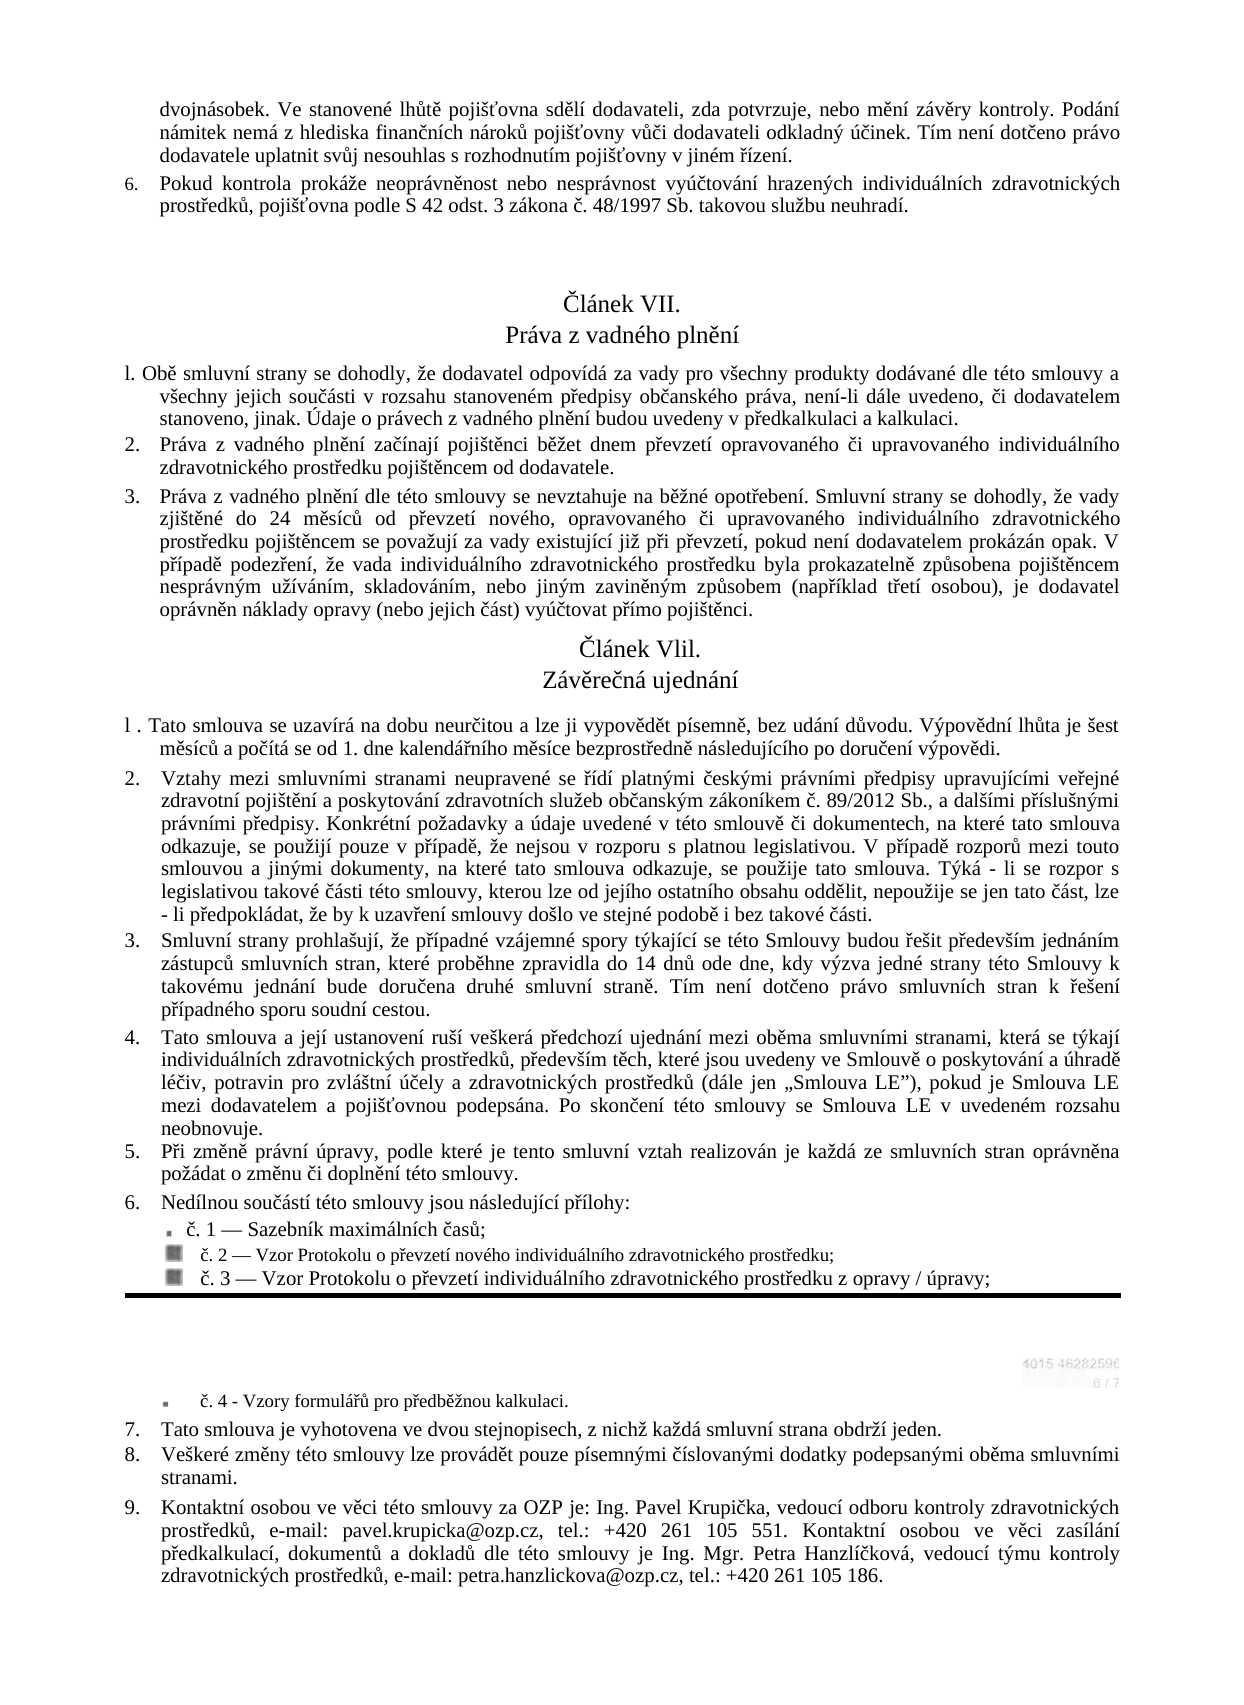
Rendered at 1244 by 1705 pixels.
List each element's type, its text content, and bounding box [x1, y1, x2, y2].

picture [165, 1268, 183, 1286]
text l . Tato smlouva se uzavírá na dobu neurčitou a lze ji vypovědět písemně, bez udání důvodu. Výpovědní lhůta je šest měsíců a počítá se od 1. dne kalendářního měsíce bezprostředně následujícího po doručení výpovědi. [124, 715, 1121, 760]
list Smluvní strany prohlašují, že případné vzájemné spory týkající se této Smlouvy budou řešit především jednáním zástupců smluvních stran, které proběhne zpravidla do 14 dnů ode dne, kdy výzva jedné strany této Smlouvy k takovému jednání bude doručena druhé smluvní straně. Tím není dotčeno právo smluvních stran k řešení případného sporu soudní cestou. [124, 930, 1121, 1021]
picture [166, 1230, 172, 1237]
text Práva z vadného plnění [141, 321, 1103, 349]
picture [1022, 1358, 1120, 1388]
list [124, 98, 1121, 167]
list Při změně právní úpravy, podle které je tento smluvní vztah realizován je každá ze smluvních stran oprávněna požádat o změnu či doplnění této smlouvy. [124, 1140, 1121, 1185]
text Článek Vlil. [141, 634, 1139, 663]
list Pokud kontrola prokáže neoprávněnost nebo nesprávnost vyúčtování hrazených individuálních zdravotnických prostředků, pojišťovna podle S 42 odst. 3 zákona č. 48/1997 Sb. takovou službu neuhradí. [124, 172, 1121, 217]
list Práva z vadného plnění začínají pojištěnci běžet dnem převzetí opravovaného či upravovaného individuálního zdravotnického prostředku pojištěncem od dodavatele. [124, 433, 1121, 479]
list Tato smlouva je vyhotovena ve dvou stejnopisech, z nichž každá smluvní strana obdrží jeden. [124, 1418, 1121, 1441]
list č. 3 — Vzor Protokolu o převzetí individuálního zdravotnického prostředku z opravy / úpravy; [165, 1267, 1130, 1290]
list Práva z vadného plnění dle této smlouvy se nevztahuje na běžné opotřebení. Smluvní strany se dohodly, že vady zjištěné do 24 měsíců od převzetí nového, opravovaného či upravovaného individuálního zdravotnického prostředku pojištěncem se považují za vady existující již při převzetí, pokud není dodavatelem prokázán opak. V případě podezření, že vada individuálního zdravotnického prostředku byla prokazatelně způsobena pojištěncem nesprávným užíváním, skladováním, nebo jiným zaviněným způsobem (například třetí osobou), je dodavatel oprávněn náklady opravy (nebo jejich část) vyúčtovat přímo pojištěnci. [124, 485, 1121, 621]
text č. 4 - Vzory formulářů pro předběžnou kalkulaci. [122, 1389, 1140, 1411]
picture [162, 1401, 169, 1407]
picture [165, 1244, 183, 1262]
text Závěrečná ujednání [141, 665, 1140, 694]
list Nedílnou součástí této smlouvy jsou následující přílohy: [124, 1191, 1121, 1214]
list Vztahy mezi smluvními stranami neupravené se řídí platnými českými právními předpisy upravujícími veřejné zdravotní pojištění a poskytování zdravotních služeb občanským zákoníkem č. 89/2012 Sb., a dalšími příslušnými právními předpisy. Konkrétní požadavky a údaje uvedené v této smlouvě či dokumentech, na které tato smlouva odkazuje, se použijí pouze v případě, že nejsou v rozporu s platnou legislativou. V případě rozporů mezi touto smlouvou a jinými dokumenty, na které tato smlouva odkazuje, se použije tato smlouva. Týká - li se rozpor s legislativou takové části této smlouvy, kterou lze od jejího ostatního obsahu oddělit, nepoužije se jen tato část, lze - li předpokládat, že by k uzavření smlouvy došlo ve stejné podobě i bez takové části. [124, 767, 1121, 926]
list Kontaktní osobou ve věci této smlouvy za OZP je: Ing. Pavel Krupička, vedoucí odboru kontroly zdravotnických prostředků, e-mail: pavel.krupicka@ozp.cz, tel.: +420 261 105 551. Kontaktní osobou ve věci zasílání předkalkulací, dokumentů a dokladů dle této smlouvy je Ing. Mgr. Petra Hanzlíčková, vedoucí týmu kontroly zdravotnických prostředků, e-mail: petra.hanzlickova@ozp.cz, tel.: +420 261 105 186. [124, 1497, 1121, 1587]
text l. Obě smluvní strany se dohodly, že dodavatel odpovídá za vady pro všechny produkty dodávané dle této smlouvy a všechny jejich součásti v rozsahu stanoveném předpisy občanského práva, není-li dále uvedeno, či dodavatelem stanoveno, jinak. Údaje o právech z vadného plnění budou uvedeny v předkalkulaci a kalkulaci. [124, 362, 1121, 430]
list Tato smlouva a její ustanovení ruší veškerá předchozí ujednání mezi oběma smluvními stranami, která se týkají individuálních zdravotnických prostředků, především těch, které jsou uvedeny ve Smlouvě o poskytování a úhradě léčiv, potravin pro zvláštní účely a zdravotnických prostředků (dále jen „Smlouva LE”), pokud je Smlouva LE mezi dodavatelem a pojišťovnou podepsána. Po skončení této smlouvy se Smlouva LE v uvedeném rozsahu neobnovuje. [124, 1026, 1121, 1139]
list č. 2 — Vzor Protokolu o převzetí nového individuálního zdravotnického prostředku; [165, 1244, 1130, 1265]
text Článek VII. [141, 289, 1103, 318]
list Veškeré změny této smlouvy lze provádět pouze písemnými číslovanými dodatky podepsanými oběma smluvními stranami. [124, 1443, 1121, 1489]
text č. 1 — Sazebník maximálních časů; [122, 1218, 1140, 1241]
